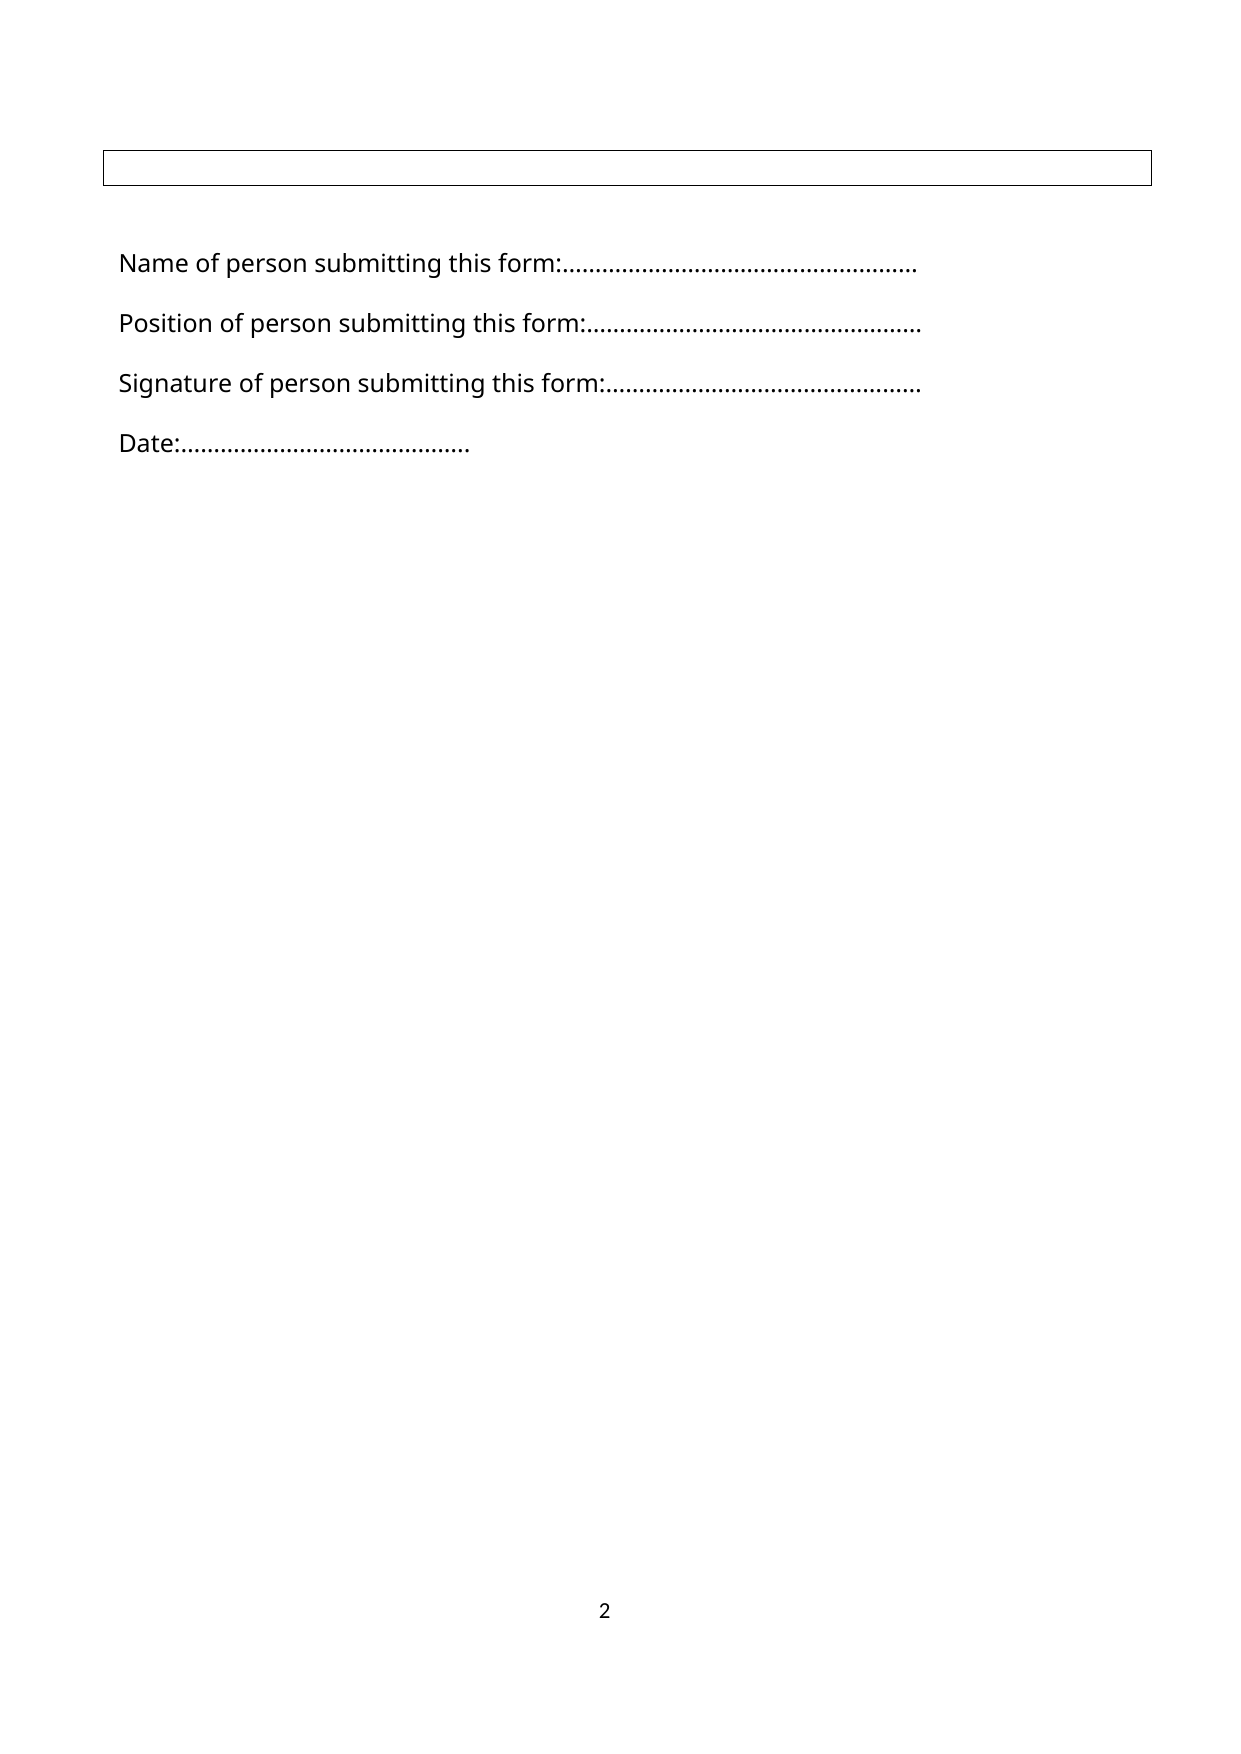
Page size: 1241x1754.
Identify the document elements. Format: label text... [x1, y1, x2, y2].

text Date:…………………………………….. [118, 426, 1090, 460]
text Position of person submitting this form:…………………………………………… [118, 306, 1090, 340]
table_header [104, 151, 1151, 185]
text Signature of person submitting this form:………………………………………… [118, 366, 1090, 400]
text Name of person submitting this form:……………………………………………… [118, 246, 1090, 280]
